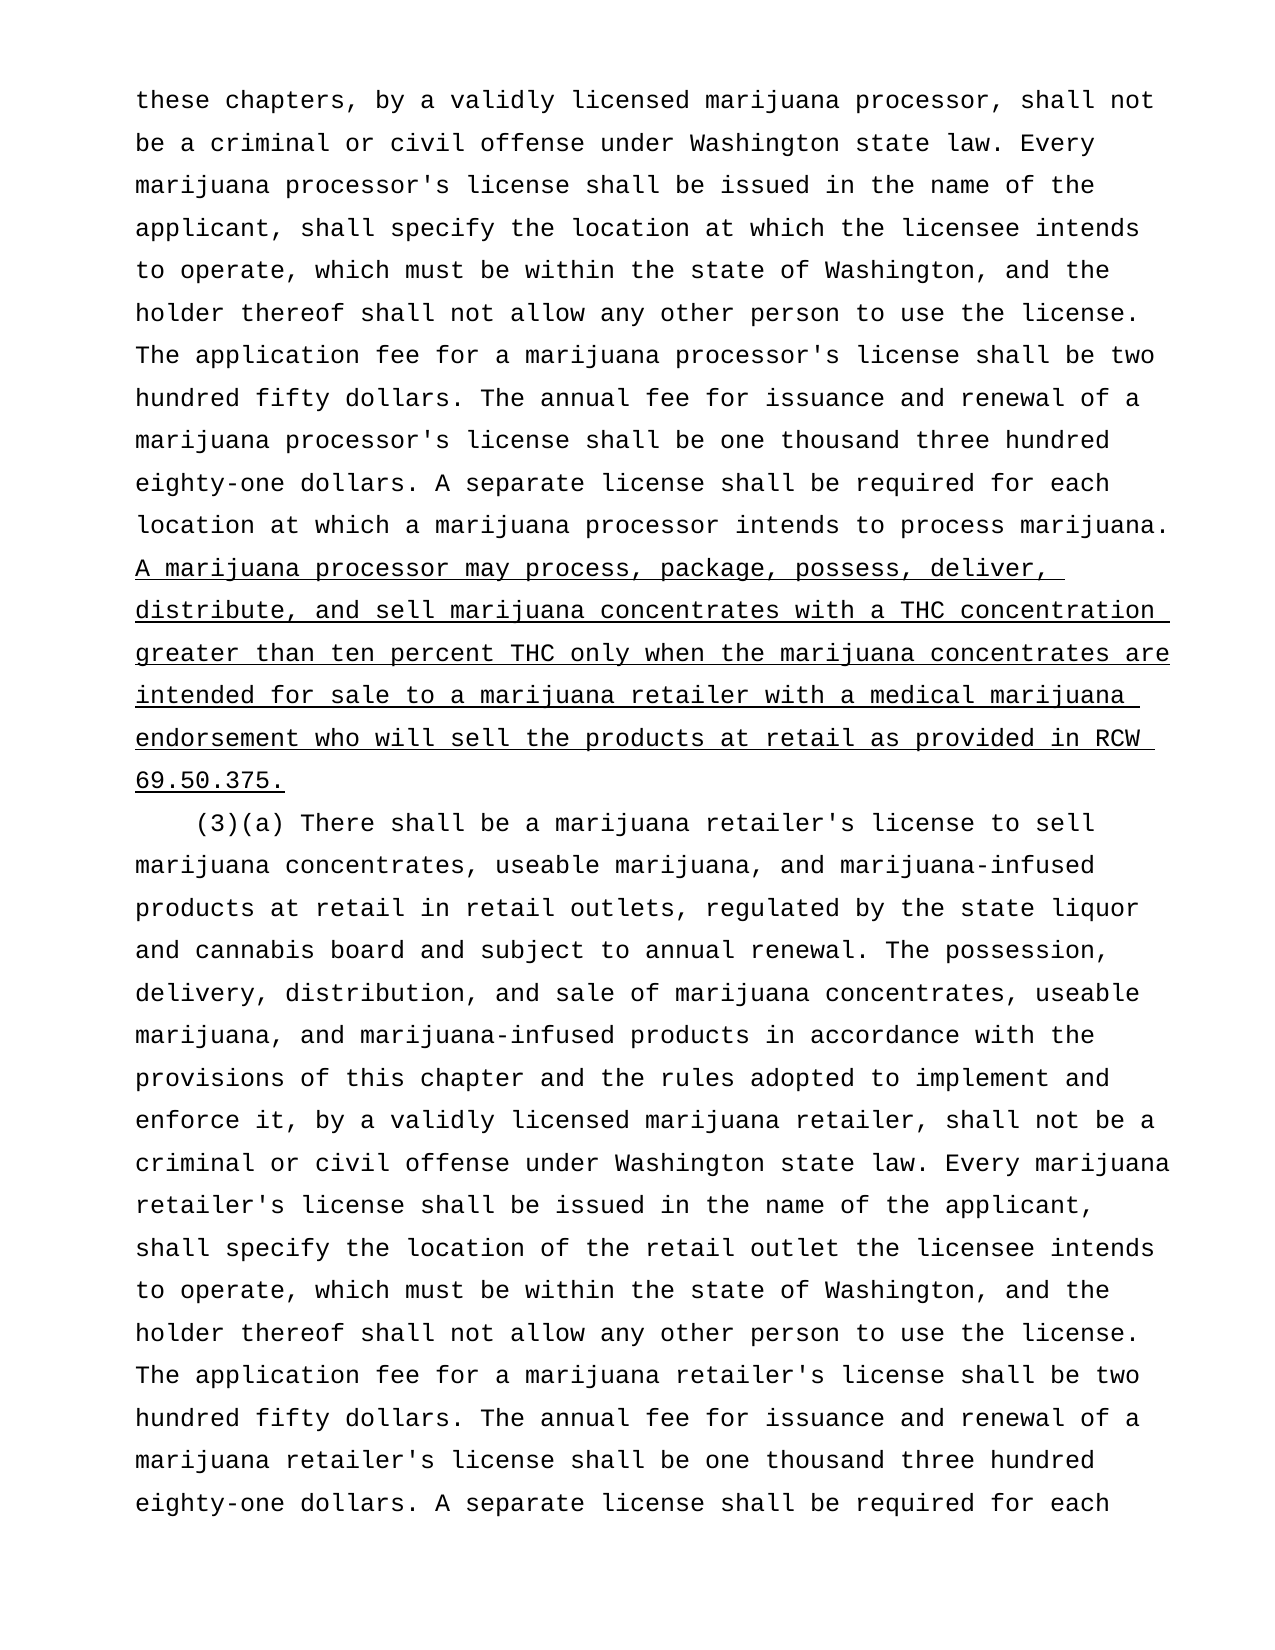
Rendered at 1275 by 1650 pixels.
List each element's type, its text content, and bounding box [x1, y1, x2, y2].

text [135, 75, 1170, 621]
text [135, 797, 1170, 1520]
